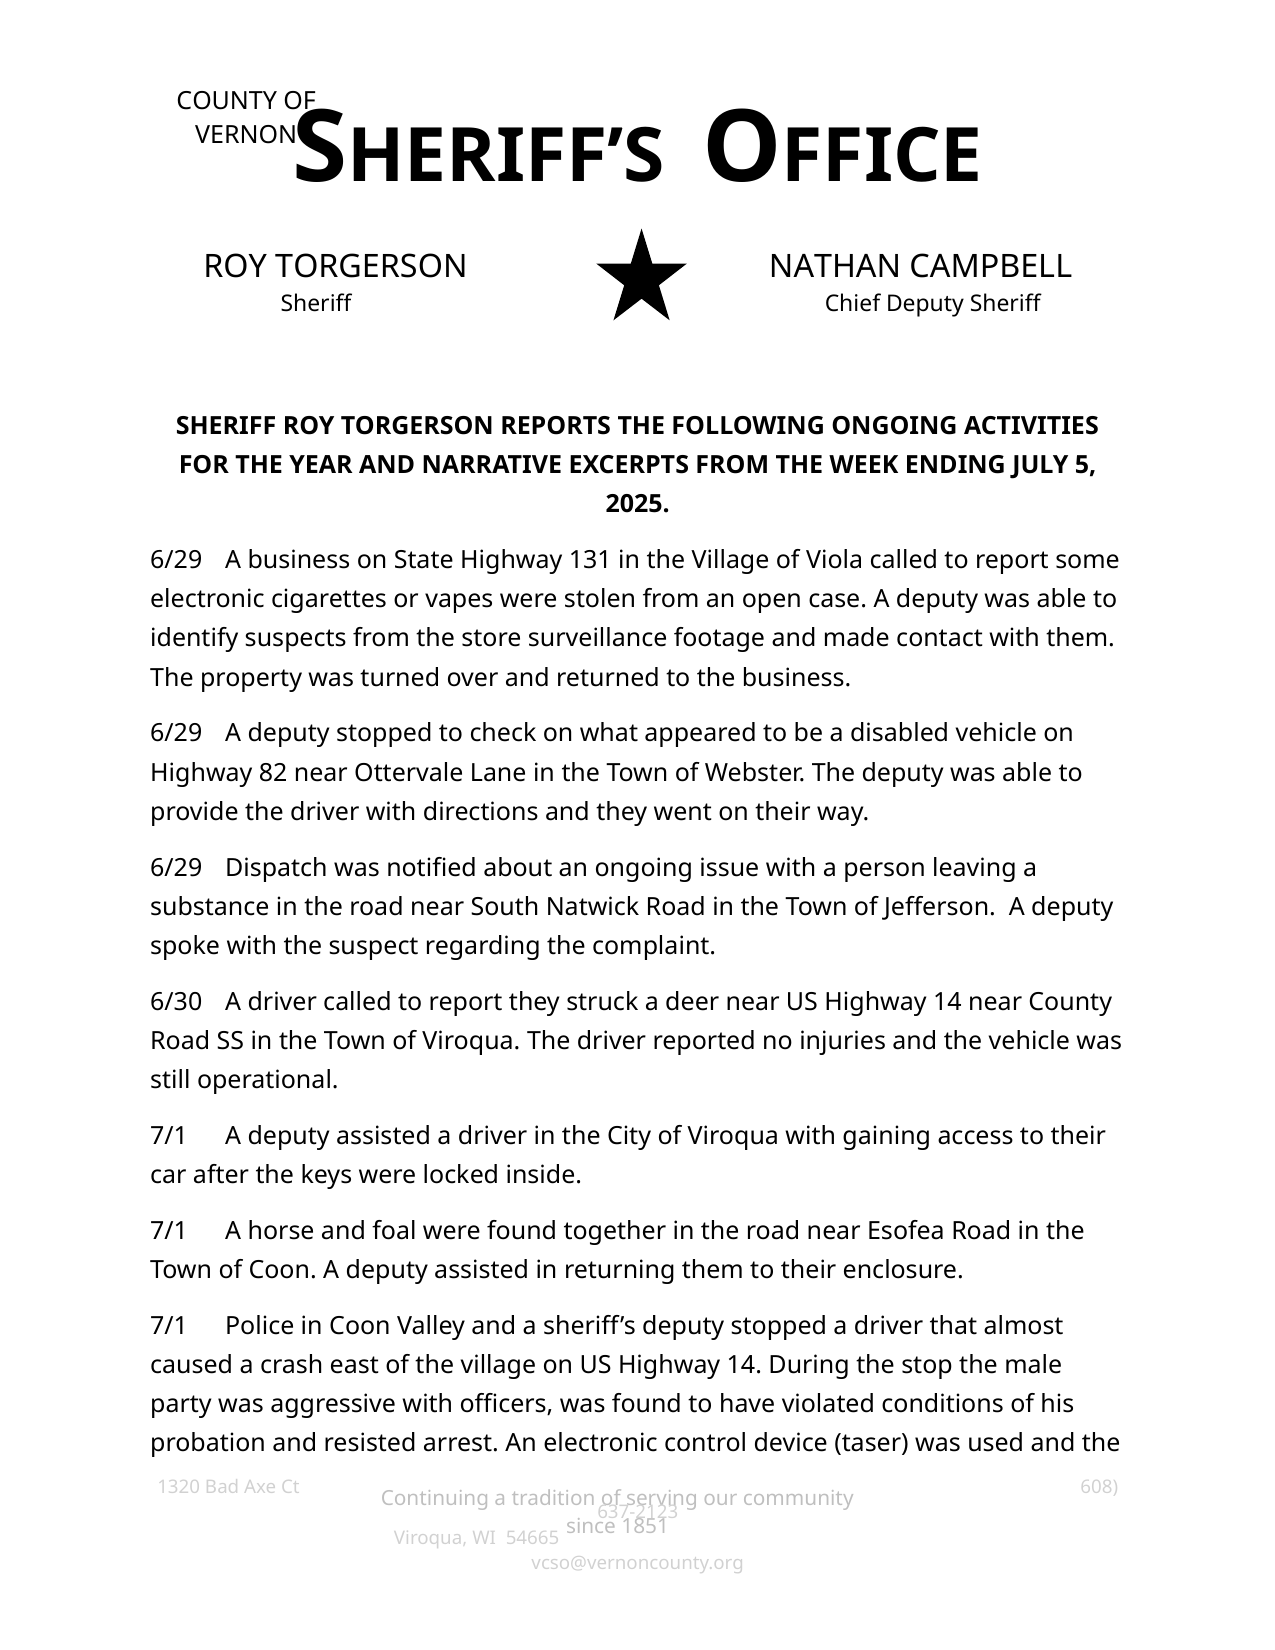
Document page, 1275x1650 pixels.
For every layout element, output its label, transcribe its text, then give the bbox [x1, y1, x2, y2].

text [150, 1308, 1125, 1459]
text 7/1 A deputy assisted a driver in the City of Viroqua with gaining access to their car after the keys were locked inside. [150, 1118, 1125, 1191]
text 7/1 A horse and foal were found together in the road near Esofea Road in the Town of Coon. A deputy assisted in returning them to their enclosure. [150, 1213, 1125, 1286]
text 6/30 A driver called to report they struck a deer near US Highway 14 near County Road SS in the Town of Viroqua. The driver reported no injuries and the vehicle was still operational. [150, 983, 1125, 1096]
text SHERIFF ROY TORGERSON REPORTS THE FOLLOWING ONGOING ACTIVITIES FOR THE YEAR AND NARRATIVE EXCERPTS FROM THE WEEK ENDING JULY 5, 2025. [150, 408, 1125, 520]
text 6/29 Dispatch was notified about an ongoing issue with a person leaving a substance in the road near South Natwick Road in the Town of Jefferson. A deputy spoke with the suspect regarding the complaint. [150, 849, 1125, 962]
text 6/29 A business on State Highway 131 in the Village of Viola called to report some electronic cigarettes or vapes were stolen from an open case. A deputy was able to identify suspects from the store surveillance footage and made contact with them. The property was turned over and returned to the business. [150, 542, 1125, 693]
text 6/29 A deputy stopped to check on what appeared to be a disabled vehicle on Highway 82 near Ottervale Lane in the Town of Webster. The deputy was able to provide the driver with directions and they went on their way. [150, 715, 1125, 827]
